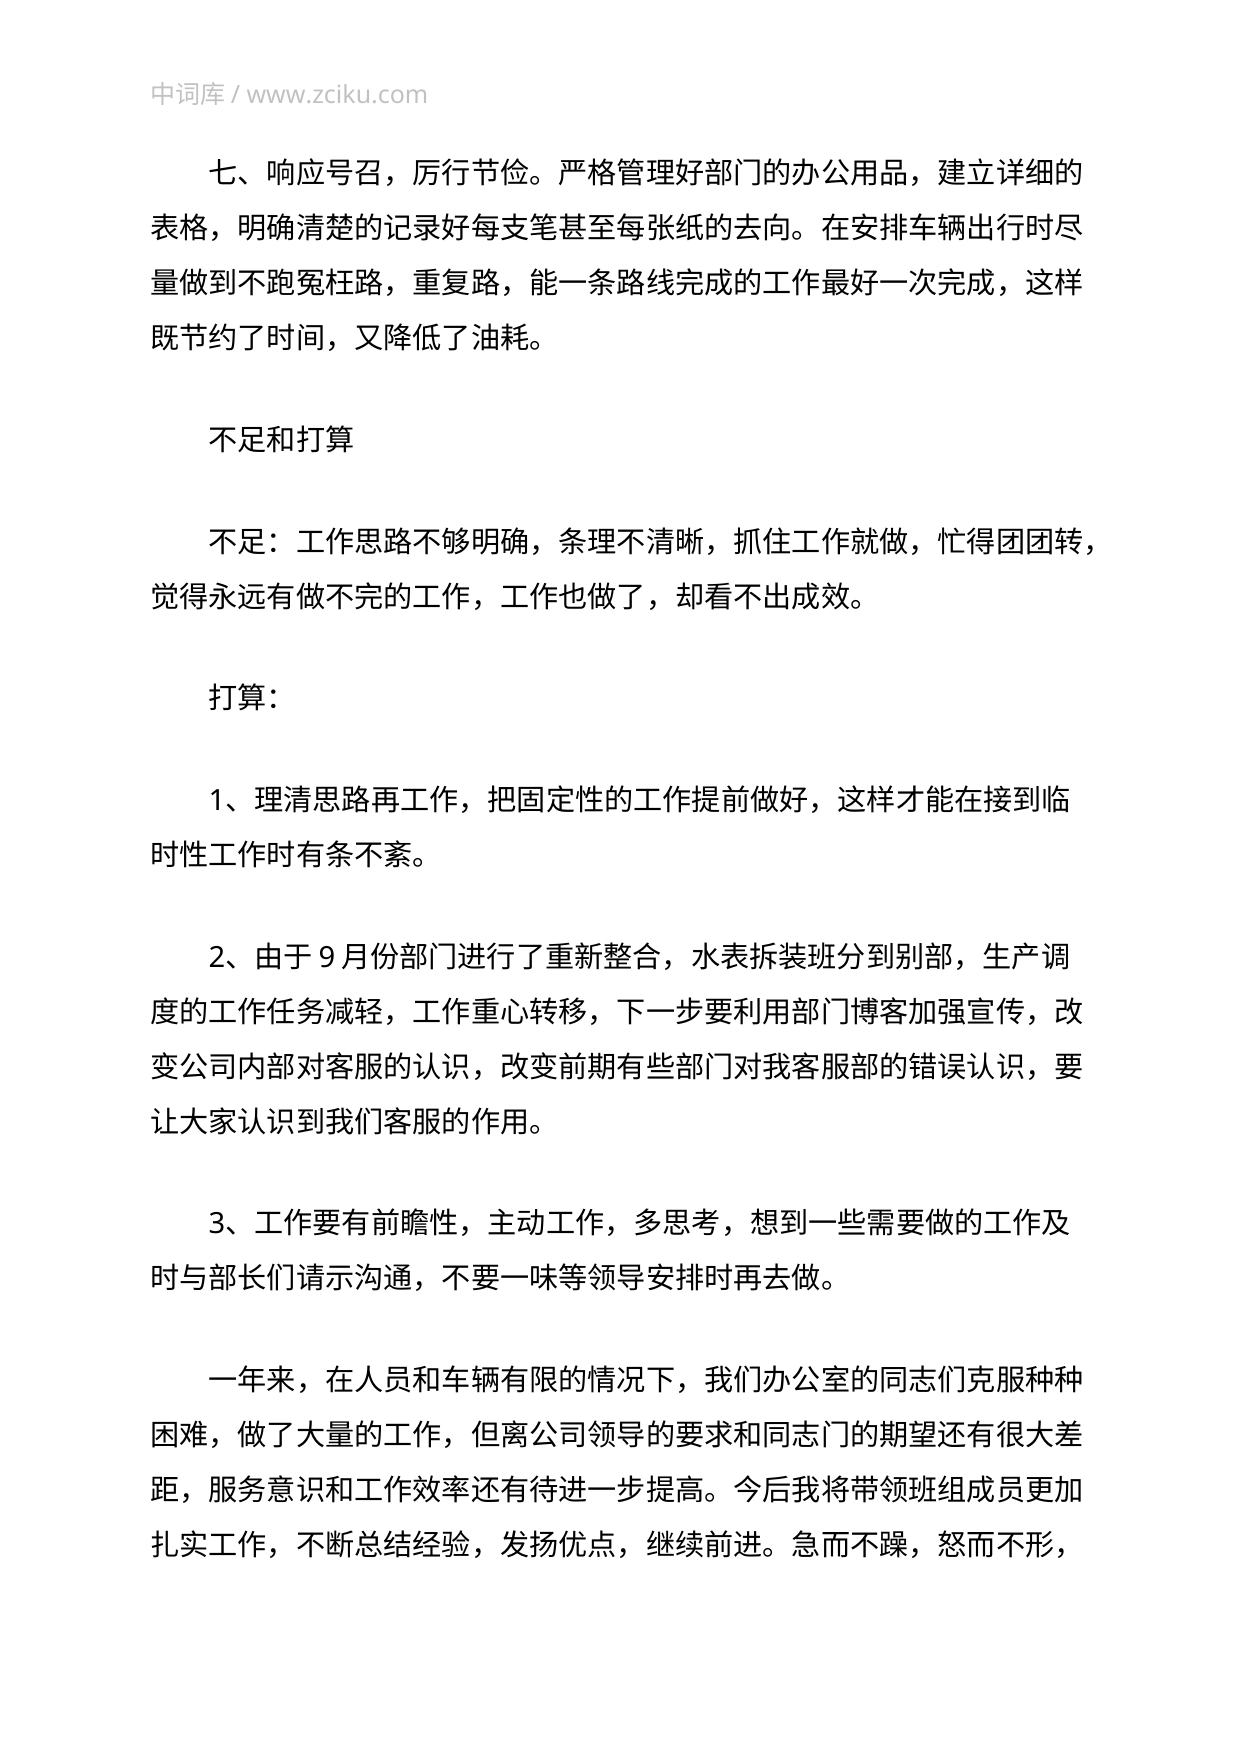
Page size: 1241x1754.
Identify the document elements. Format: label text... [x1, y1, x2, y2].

text 不足和打算 [150, 416, 1090, 459]
text 打算： [150, 675, 1090, 717]
text 3、工作要有前瞻性，主动工作，多思考，想到一些需要做的工作及时与部长们请示沟通，不要一味等领导安排时再去做。 [150, 1200, 1090, 1297]
text 七、响应号召，厉行节俭。严格管理好部门的办公用品，建立详细的表格，明确清楚的记录好每支笔甚至每张纸的去向。在安排车辆出行时尽量做到不跑冤枉路，重复路，能一条路线完成的工作最好一次完成，这样既节约了时间，又降低了油耗。 [150, 150, 1090, 357]
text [150, 1357, 1090, 1564]
text 不足：工作思路不够明确，条理不清晰，抓住工作就做，忙得团团转，觉得永远有做不完的工作，工作也做了，却看不出成效。 [150, 518, 1090, 615]
text 2、由于9月份部门进行了重新整合，水表拆装班分到别部，生产调度的工作任务减轻，工作重心转移，下一步要利用部门博客加强宣传，改变公司内部对客服的认识，改变前期有些部门对我客服部的错误认识，要让大家认识到我们客服的作用。 [150, 933, 1090, 1141]
text 1、理清思路再工作，把固定性的工作提前做好，这样才能在接到临时性工作时有条不紊。 [150, 777, 1090, 874]
